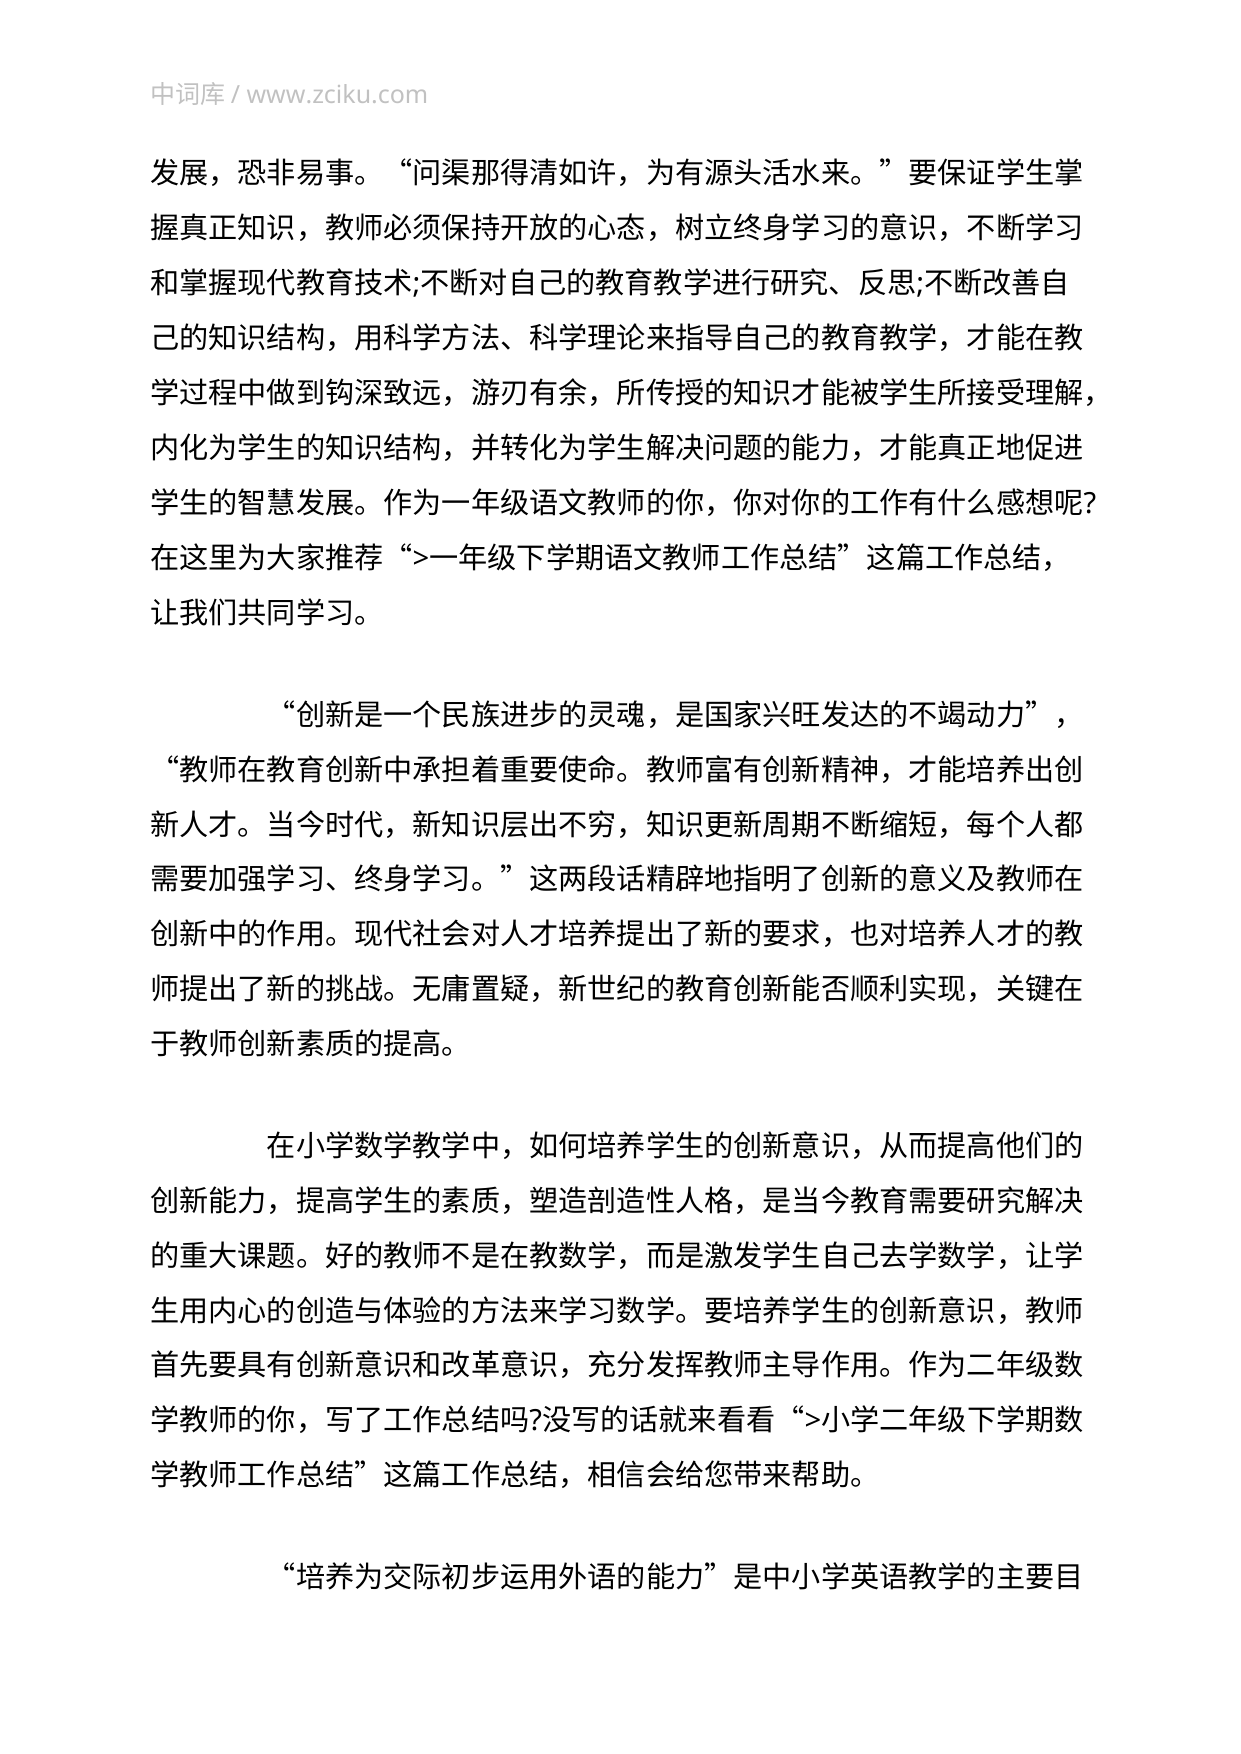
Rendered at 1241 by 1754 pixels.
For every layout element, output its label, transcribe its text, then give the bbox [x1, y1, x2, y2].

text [150, 1554, 1090, 1596]
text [150, 150, 1090, 632]
text “创新是一个民族进步的灵魂，是国家兴旺发达的不竭动力”，“教师在教育创新中承担着重要使命。教师富有创新精神，才能培养出创新人才。当今时代，新知识层出不穷，知识更新周期不断缩短，每个人都需要加强学习、终身学习。”这两段话精辟地指明了创新的意义及教师在创新中的作用。现代社会对人才培养提出了新的要求，也对培养人才的教师提出了新的挑战。无庸置疑，新世纪的教育创新能否顺利实现，关键在于教师创新素质的提高。 [150, 691, 1090, 1063]
text 在小学数学教学中，如何培养学生的创新意识，从而提高他们的创新能力，提高学生的素质，塑造剖造性人格，是当今教育需要研究解决的重大课题。好的教师不是在教数学，而是激发学生自己去学数学，让学生用内心的创造与体验的方法来学习数学。要培养学生的创新意识，教师首先要具有创新意识和改革意识，充分发挥教师主导作用。作为二年级数学教师的你，写了工作总结吗?没写的话就来看看“>小学二年级下学期数学教师工作总结”这篇工作总结，相信会给您带来帮助。 [150, 1122, 1090, 1494]
